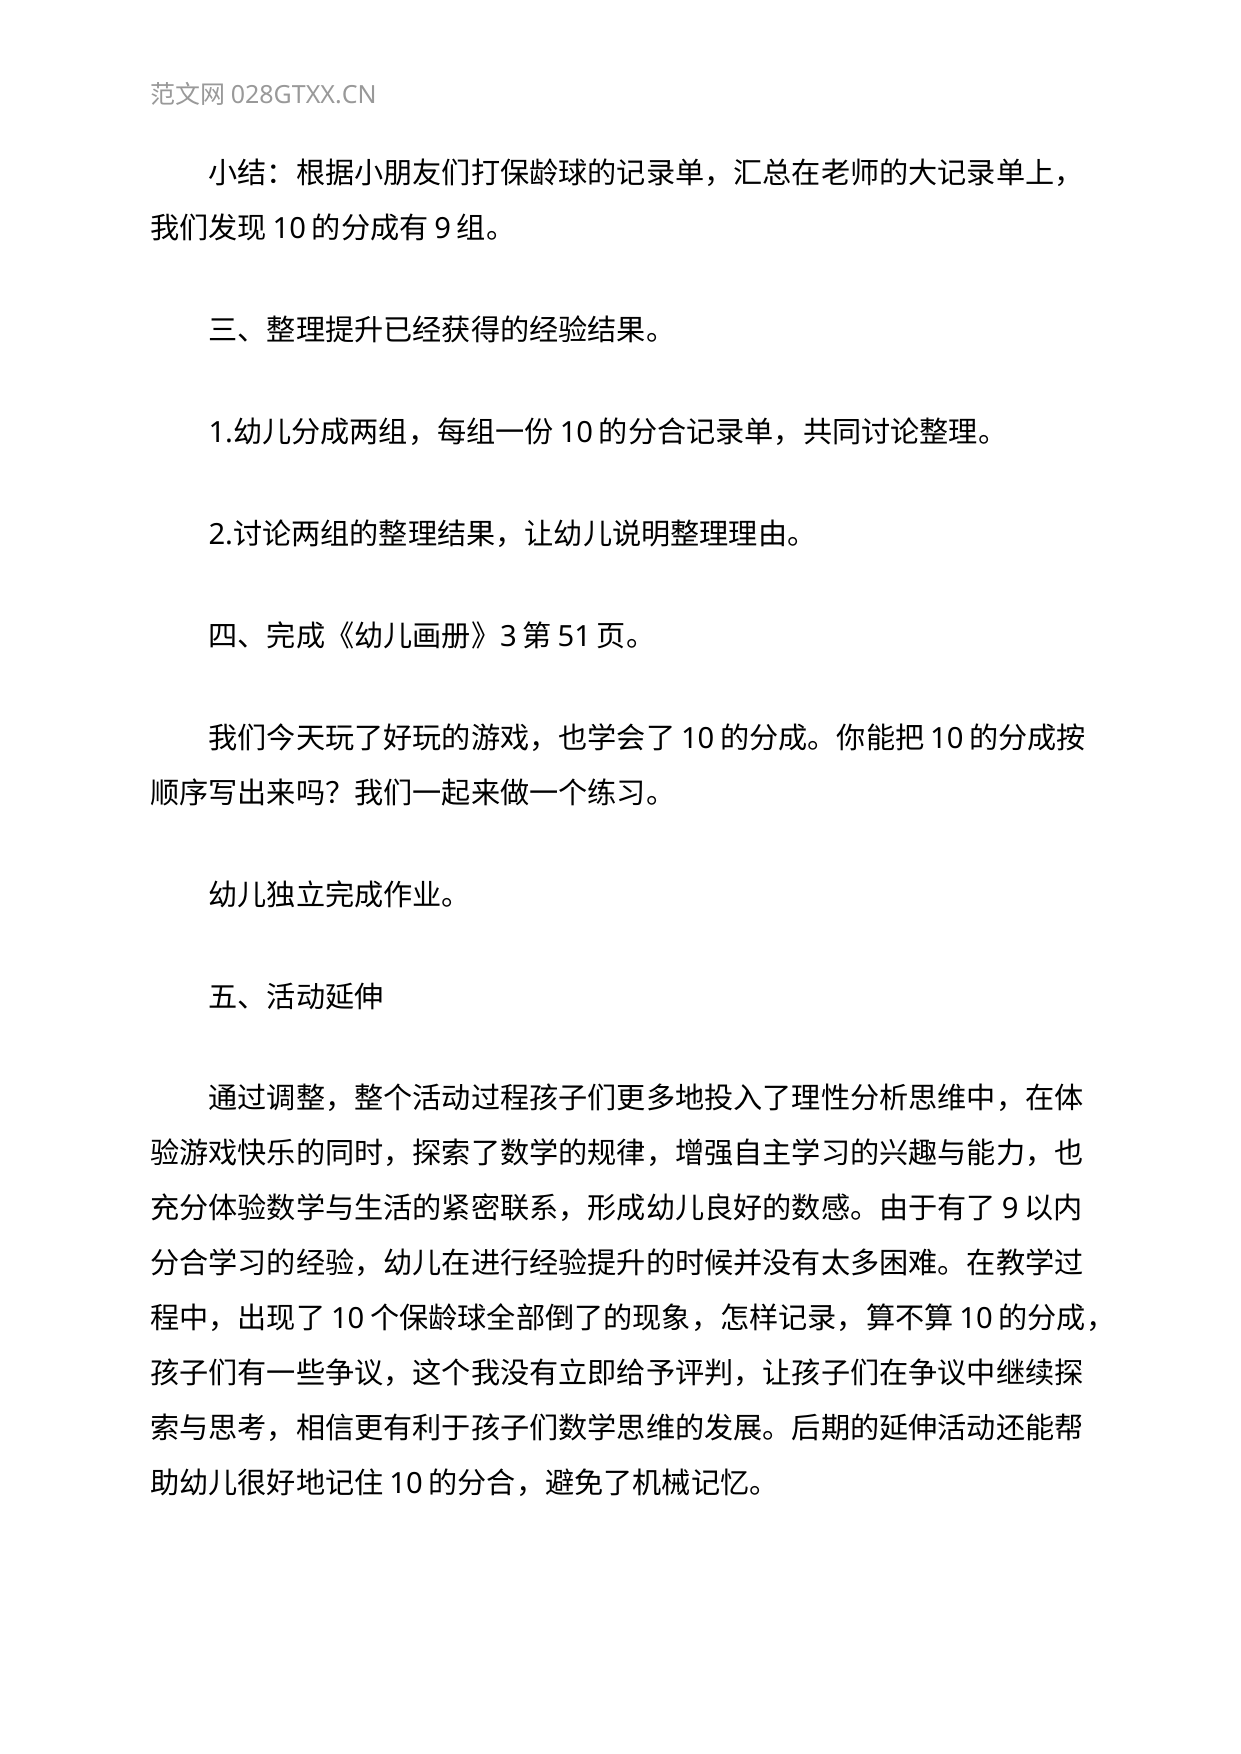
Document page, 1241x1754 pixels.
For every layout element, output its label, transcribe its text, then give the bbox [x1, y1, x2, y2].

text 三、整理提升已经获得的经验结果。 [150, 307, 1090, 349]
text 五、活动延伸 [150, 973, 1090, 1015]
text 1.幼儿分成两组，每组一份10的分合记录单，共同讨论整理。 [150, 409, 1090, 451]
text 小结：根据小朋友们打保龄球的记录单，汇总在老师的大记录单上，我们发现10的分成有9组。 [150, 150, 1090, 247]
text 我们今天玩了好玩的游戏，也学会了10的分成。你能把10的分成按顺序写出来吗？我们一起来做一个练习。 [150, 714, 1090, 812]
text 2.讨论两组的整理结果，让幼儿说明整理理由。 [150, 511, 1090, 553]
text 四、完成《幼儿画册》3第51页。 [150, 613, 1090, 655]
text 幼儿独立完成作业。 [150, 871, 1090, 914]
text 通过调整，整个活动过程孩子们更多地投入了理性分析思维中，在体验游戏快乐的同时，探索了数学的规律，增强自主学习的兴趣与能力，也充分体验数学与生活的紧密联系，形成幼儿良好的数感。由于有了9以内分合学习的经验，幼儿在进行经验提升的时候并没有太多困难。在教学过程中，出现了10个保龄球全部倒了的现象，怎样记录，算不算10的分成，孩子们有一些争议，这个我没有立即给予评判，让孩子们在争议中继续探索与思考，相信更有利于孩子们数学思维的发展。后期的延伸活动还能帮助幼儿很好地记住10的分合，避免了机械记忆。 [150, 1075, 1090, 1502]
